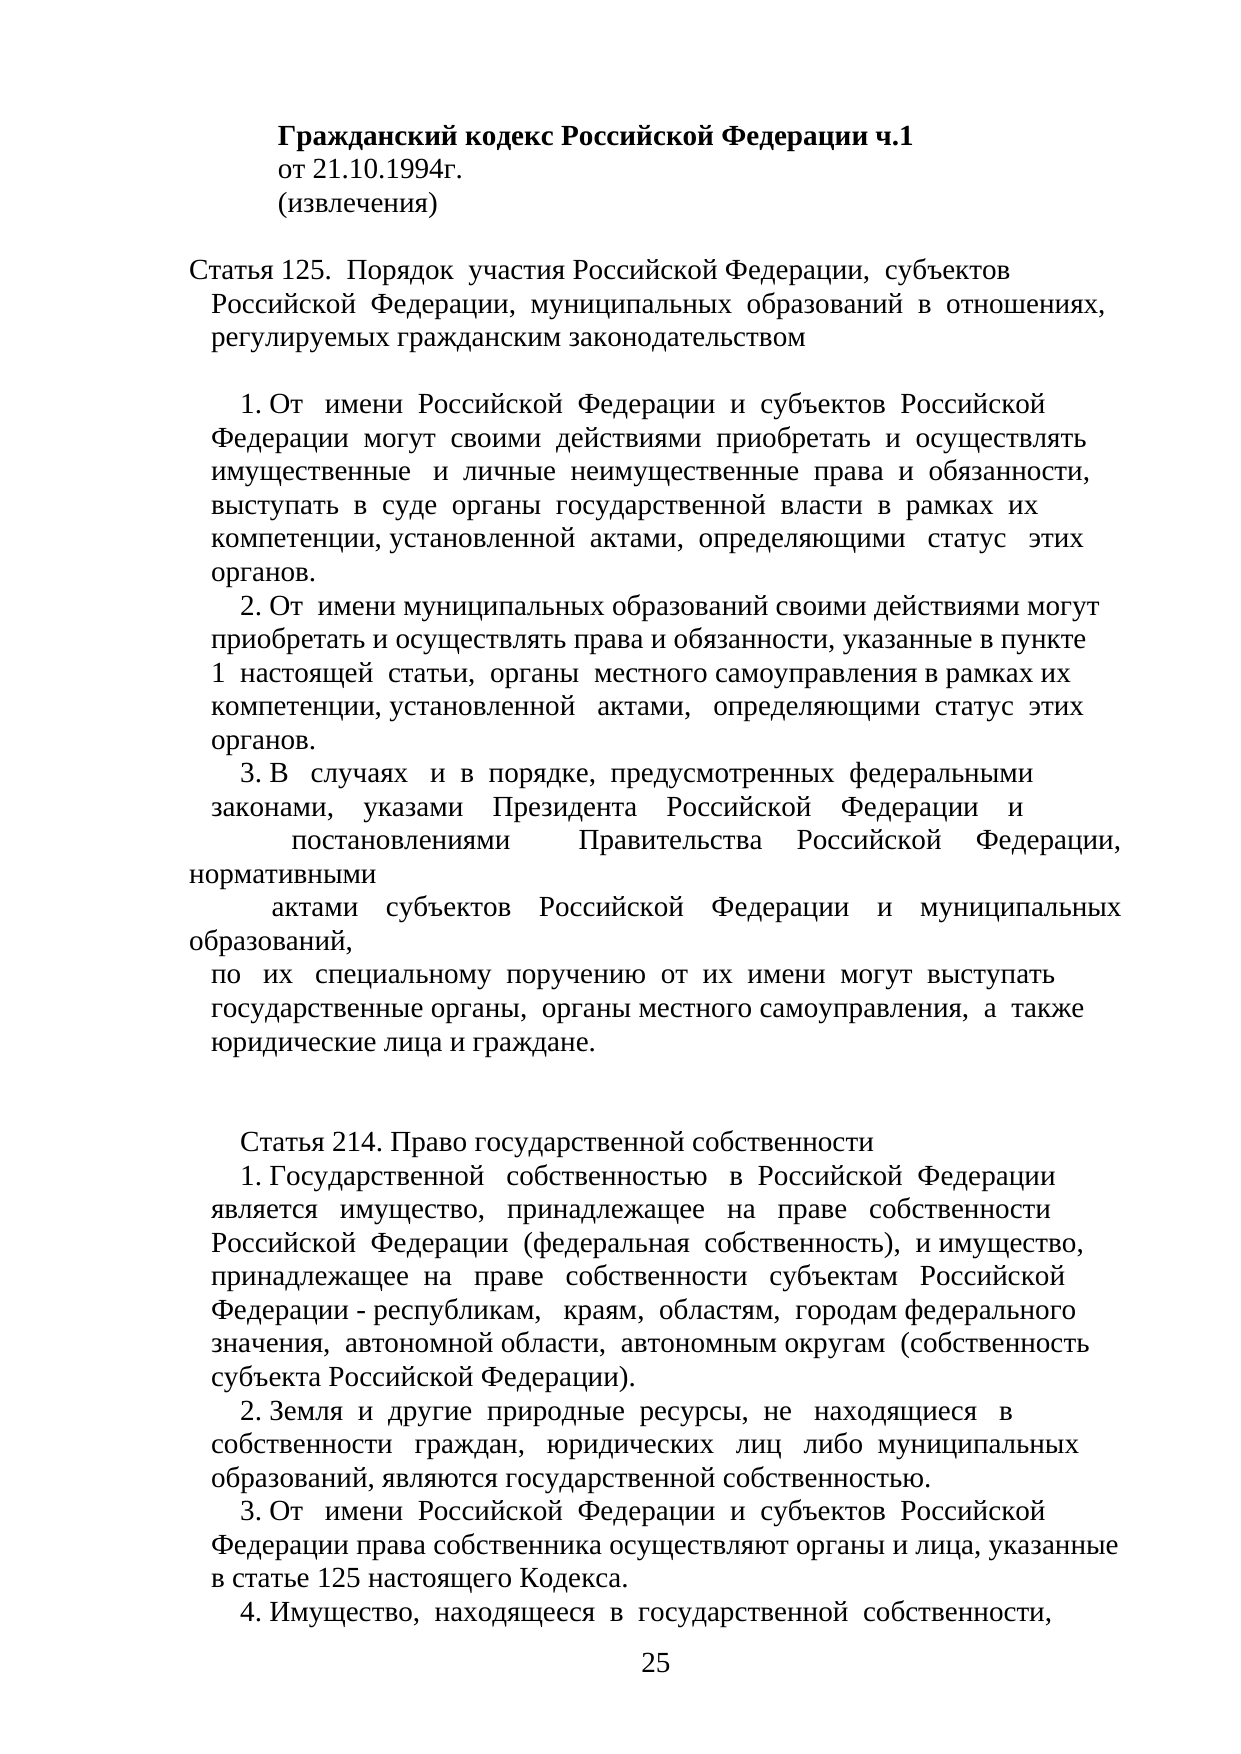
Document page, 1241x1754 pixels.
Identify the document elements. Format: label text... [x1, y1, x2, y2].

text (извлечения) [189, 185, 1122, 219]
text приобретать и осуществлять права и обязанности, указанные в пункте [189, 621, 1122, 655]
text актами субъектов Российской Федерации и муниципальных образований, [189, 889, 1122, 957]
text 1 настоящей статьи, органы местного самоуправления в рамках их [189, 655, 1122, 688]
text Федерации могут своими действиями приобретать и осуществлять [189, 420, 1122, 453]
text выступать в суде органы государственной власти в рамках их [189, 487, 1122, 521]
text субъекта Российской Федерации). [189, 1359, 1122, 1393]
text в статье 125 настоящего Кодекса. [189, 1560, 1122, 1594]
text принадлежащее на праве собственности субъектам Российской [189, 1258, 1122, 1292]
text Российской Федерации (федеральная собственность), и имущество, [189, 1225, 1122, 1258]
text компетенции, установленной актами, определяющими статус этих [189, 521, 1122, 554]
text органов. [189, 554, 1122, 588]
text юридические лица и граждане. [189, 1024, 1122, 1057]
text Статья 214. Право государственной собственности [189, 1124, 1122, 1158]
text органов. [189, 722, 1122, 755]
text 1. От имени Российской Федерации и субъектов Российской [189, 386, 1122, 420]
text 3. В случаях и в порядке, предусмотренных федеральными [189, 755, 1122, 789]
text 3. От имени Российской Федерации и субъектов Российской [189, 1493, 1122, 1527]
text значения, автономной области, автономным округам (собственность [189, 1326, 1122, 1359]
text является имущество, принадлежащее на праве собственности [189, 1191, 1122, 1225]
text образований, являются государственной собственностью. [189, 1460, 1122, 1493]
text государственные органы, органы местного самоуправления, а также [189, 990, 1122, 1024]
text по их специальному поручению от их имени могут выступать [189, 957, 1122, 990]
text 4. Имущество, находящееся в государственной собственности, [189, 1594, 1122, 1627]
text Федерации - республикам, краям, областям, городам федерального [189, 1292, 1122, 1326]
text компетенции, установленной актами, определяющими статус этих [189, 688, 1122, 722]
subtitle Гражданский кодекс Российской Федерации ч.1 [189, 118, 1122, 152]
text регулируемых гражданским законодательством [189, 319, 1122, 353]
text Российской Федерации, муниципальных образований в отношениях, [189, 286, 1122, 319]
text 2. Земля и другие природные ресурсы, не находящиеся в [189, 1393, 1122, 1426]
text 1. Государственной собственностью в Российской Федерации [189, 1158, 1122, 1191]
text Статья 125. Порядок участия Российской Федерации, субъектов [189, 252, 1122, 286]
text от 21.10.1994г. [189, 152, 1122, 185]
text 2. От имени муниципальных образований своими действиями могут [189, 588, 1122, 621]
text имущественные и личные неимущественные права и обязанности, [189, 453, 1122, 487]
text собственности граждан, юридических лиц либо муниципальных [189, 1426, 1122, 1460]
text законами, указами Президента Российской Федерации и [189, 789, 1122, 822]
text постановлениями Правительства Российской Федерации, нормативными [189, 822, 1122, 889]
text Федерации права собственника осуществляют органы и лица, указанные [189, 1527, 1122, 1560]
